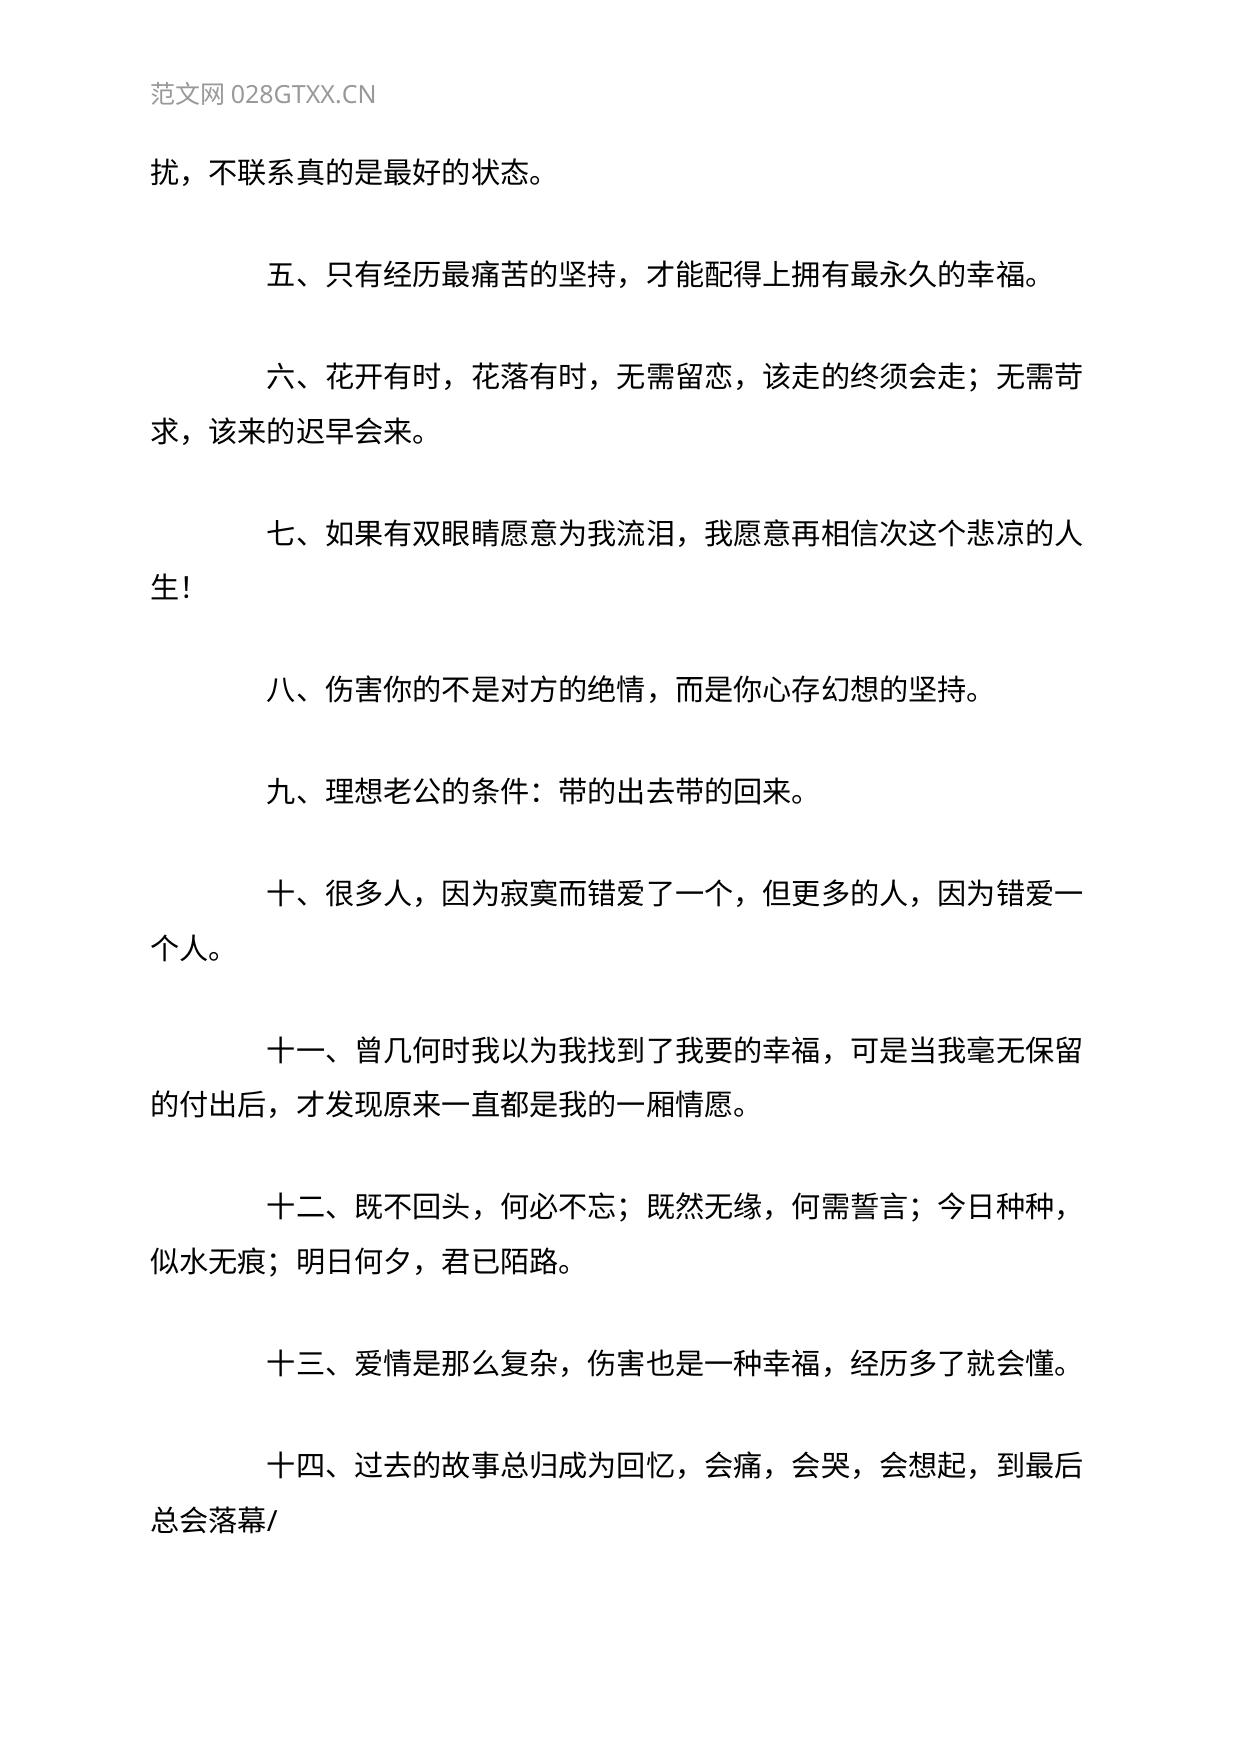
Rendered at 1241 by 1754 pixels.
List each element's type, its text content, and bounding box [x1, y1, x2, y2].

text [150, 150, 1090, 192]
text 六、花开有时，花落有时，无需留恋，该走的终须会走；无需苛求，该来的迟早会来。 [150, 353, 1090, 451]
text 五、只有经历最痛苦的坚持，才能配得上拥有最永久的幸福。 [150, 252, 1090, 294]
text 七、如果有双眼睛愿意为我流泪，我愿意再相信次这个悲凉的人生！ [150, 510, 1090, 607]
text 八、伤害你的不是对方的绝情，而是你心存幻想的坚持。 [150, 667, 1090, 709]
text 十、很多人，因为寂寞而错爱了一个，但更多的人，因为错爱一个人。 [150, 870, 1090, 968]
text 十四、过去的故事总归成为回忆，会痛，会哭，会想起，到最后总会落幕/ [150, 1442, 1090, 1539]
text 十一、曾几何时我以为我找到了我要的幸福，可是当我毫无保留的付出后，才发现原来一直都是我的一厢情愿。 [150, 1027, 1090, 1124]
text 十二、既不回头，何必不忘；既然无缘，何需誓言；今日种种，似水无痕；明日何夕，君已陌路。 [150, 1184, 1090, 1281]
text 九、理想老公的条件：带的出去带的回来。 [150, 769, 1090, 811]
text 十三、爱情是那么复杂，伤害也是一种幸福，经历多了就会懂。 [150, 1340, 1090, 1383]
